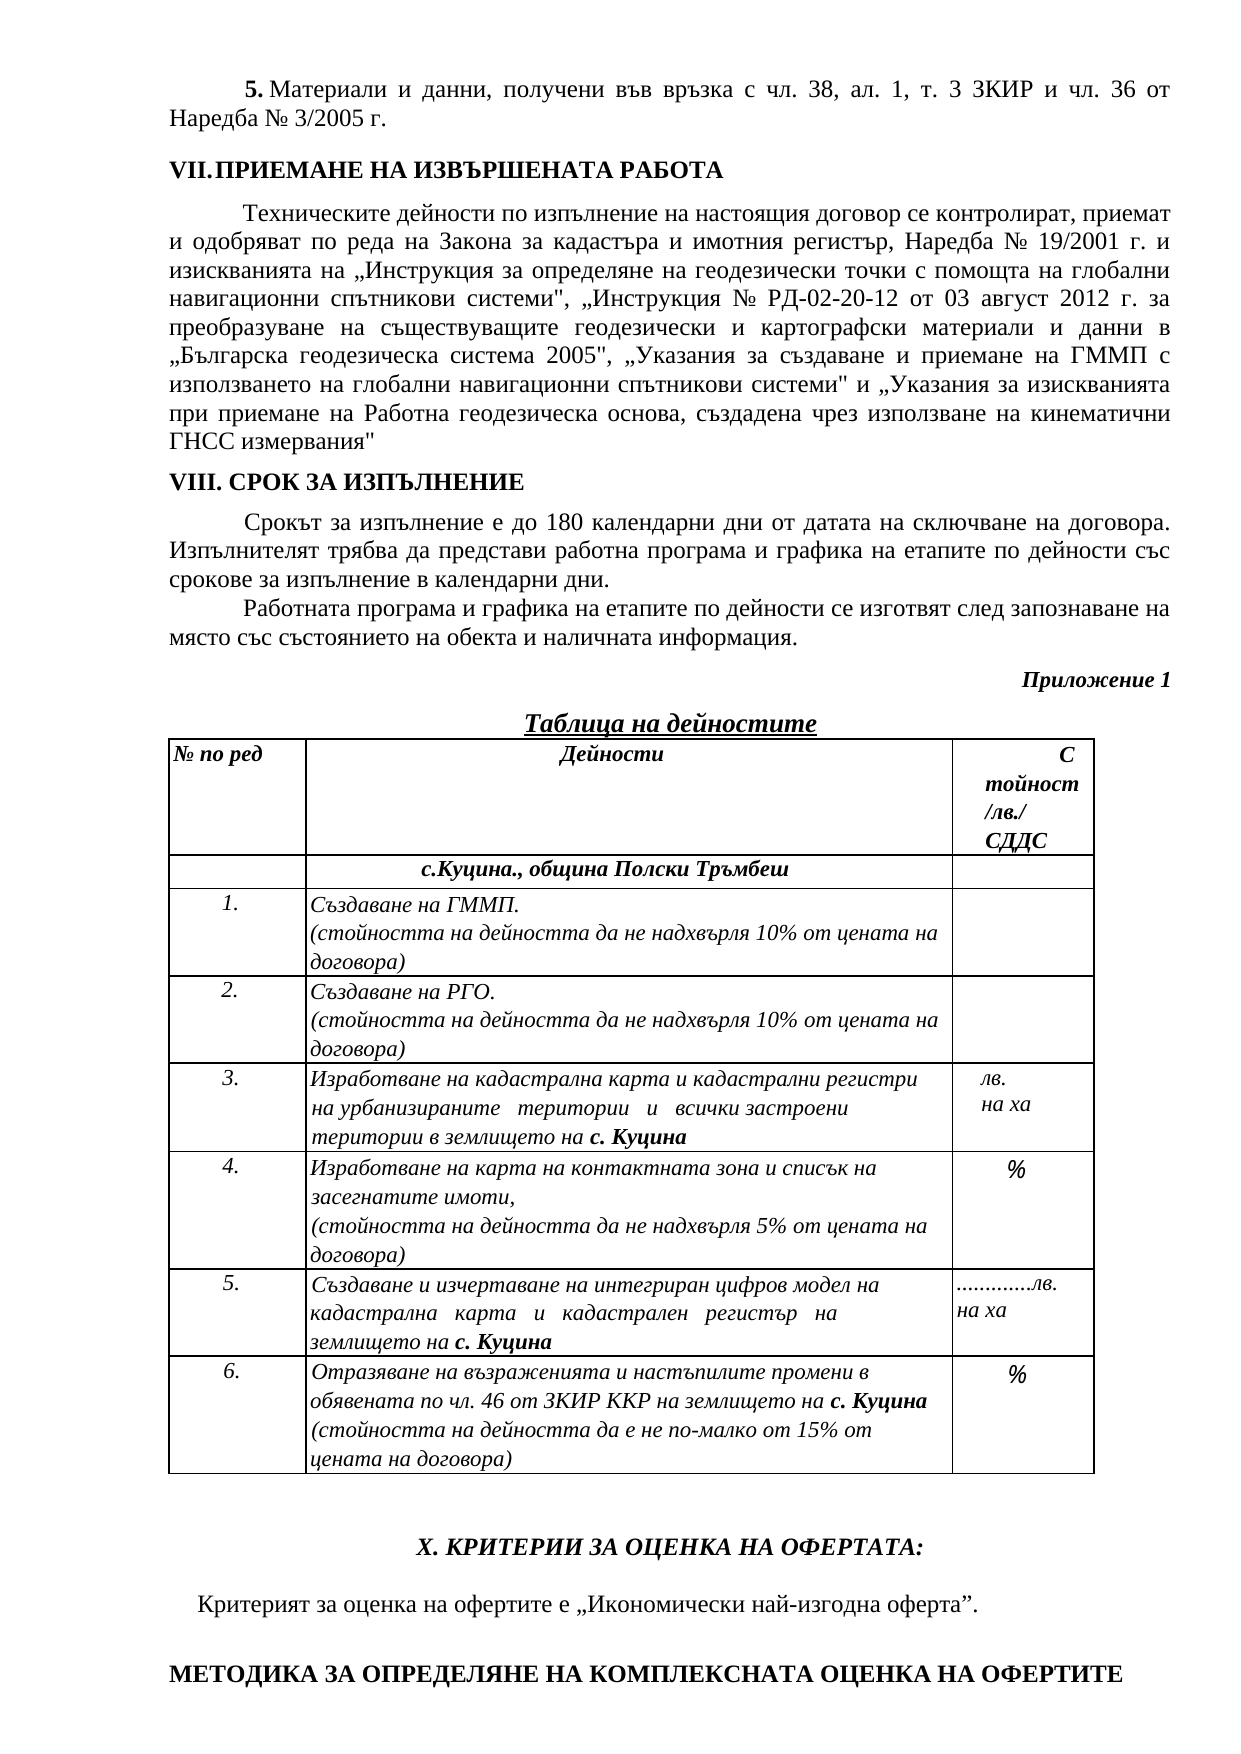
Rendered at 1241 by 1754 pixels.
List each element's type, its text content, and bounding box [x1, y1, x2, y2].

table_cell % [953, 1152, 1093, 1268]
text VII. ПРИЕМАНЕ НА ИЗВЪРШЕНАТА РАБОТА [169, 144, 1172, 186]
table_cell [170, 856, 305, 888]
text МЕТОДИКА ЗА ОПРЕДЕЛЯНЕ НА КОМПЛЕКСНАТА ОЦЕНКА НА ОФЕРТИТЕ [169, 1659, 1172, 1688]
table_cell Отразяване на възраженията и настъпилите промени в обявената по чл. 46 от ЗКИР ККР на землището на с. Куцина (стойността на дейността да е не по-малко от 15% от цената на договора) [307, 1357, 952, 1472]
table_cell % [953, 1357, 1093, 1472]
table_cell [953, 889, 1093, 975]
table_cell [953, 977, 1093, 1062]
table_cell Изработване на карта на контактната зона и списък на засегнатите имоти, (стойността на дейността да не надхвърля 5% от цената на договора) [307, 1152, 952, 1268]
text Техническите дейности по изпълнение на настоящия договор се контролират, приемат и одобряват по реда на Закона за кадастъра и имотния регистър, Наредба № 19/2001 г. и изискванията на „Инструкция за определяне на геодезически точки с помощта на глобални навигационни спътникови системи", „Инструкция № РД-02-20-12 от 03 август 2012 г. за преобразуване на съществуващите геодезически и картографски материали и данни в „Българска геодезическа система 2005", „Указания за създаване и приемане на ГММП с използването на глобални навигационни спътникови системи" и „Указания за изискванията при приемане на Работна геодезическа основа, създадена чрез използване на кинематични ГНСС измервания" [169, 198, 1172, 455]
table_cell 3. [170, 1064, 305, 1151]
text Таблица на дейностите [169, 707, 1172, 738]
table_header Дейности [307, 740, 952, 854]
table_header Стойност /лв./ СДДС [953, 740, 1093, 854]
table_cell лв. на ха [953, 1270, 1093, 1355]
table_cell 4. [170, 1152, 305, 1268]
table_cell 5. [170, 1270, 305, 1355]
table_cell 6. [170, 1357, 305, 1472]
table_cell 1. [170, 889, 305, 975]
text Х. КРИТЕРИИ ЗА ОЦЕНКА НА ОФЕРТАТА: [169, 1532, 1172, 1560]
text Работната програма и графика на етапите по дейности се изготвят след запознаване на място със състоянието на обекта и наличната информация. [169, 593, 1172, 651]
table_header № по ред [170, 740, 305, 854]
table_cell 2. [170, 977, 305, 1062]
list Материали и данни, получени във връзка с чл. 38, ал. 1, т. 3 ЗКИР и чл. 36 от Наредба № 3/2005 г. [169, 75, 1172, 132]
text Срокът за изпълнение е до 180 календарни дни от датата на сключване на договора. Изпълнителят трябва да представи работна програма и графика на етапите по дейности със срокове за изпълнение в календарни дни. [169, 507, 1172, 593]
text Приложение 1 [169, 666, 1172, 692]
table_cell Създаване и изчертаване на интегриран цифров модел на кадастрална карта и кадастрален регистър на землището на с. Куцина [307, 1270, 952, 1355]
table_cell Създаване на РГО. (стойността на дейността да не надхвърля 10% от цената на договора) [307, 977, 952, 1062]
table_cell лв. на ха [953, 1064, 1093, 1151]
text VIII. СРОК ЗА ИЗПЪЛНЕНИЕ [169, 467, 1172, 496]
table_cell Изработване на кадастрална карта и кадастрални регистри на урбанизираните територии и всички застроени територии в землището на с. Куцина [307, 1064, 952, 1151]
table_cell Създаване на ГММП. (стойността на дейността да не надхвърля 10% от цената на договора) [307, 889, 952, 975]
table_cell [953, 856, 1093, 888]
text Критерият за оценка на офертите е „Икономически най-изгодна оферта”. [169, 1589, 1153, 1618]
table_cell с.Куцина., община Полски Тръмбеш [307, 856, 952, 888]
